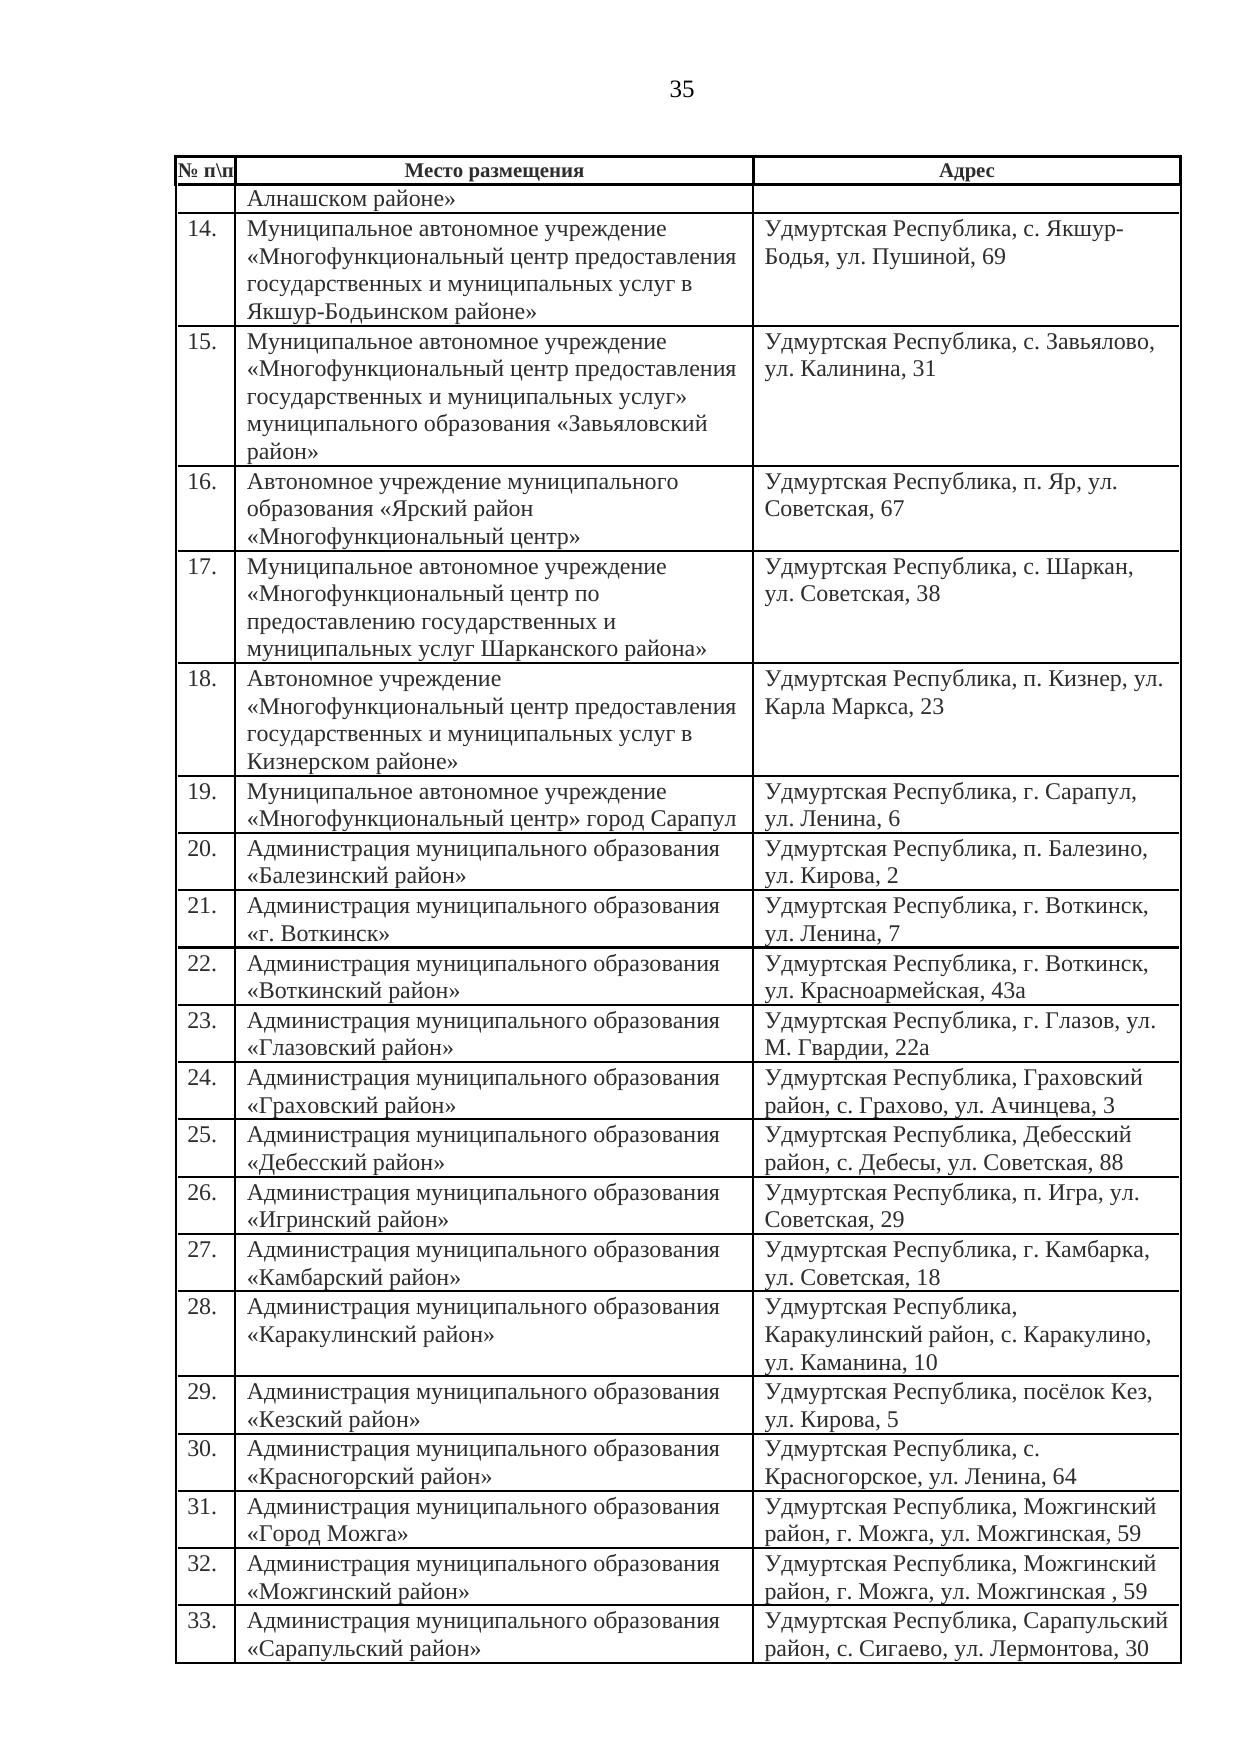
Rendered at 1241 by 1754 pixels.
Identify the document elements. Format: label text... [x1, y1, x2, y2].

table_cell Удмуртская Республика, г. Воткинск, ул. Красноармейская, 43а [754, 946, 1180, 1004]
table_cell Администрация муниципального образования «Глазовский район» [236, 1006, 752, 1061]
table_cell Администрация муниципального образования «Граховский район» [236, 1063, 752, 1118]
table_cell Автономное учреждение муниципального образования «Ярский район «Многофункциональный центр» [236, 467, 752, 549]
table_header № п\п [177, 158, 234, 182]
table_cell [177, 1234, 234, 1290]
table_header Место размещения [237, 158, 752, 182]
table_cell [177, 776, 234, 832]
table_cell Удмуртская Республика, с. Красногорское, ул. Ленина, 64 [754, 1433, 1180, 1490]
table_cell Удмуртская Республика, г. Сарапул, ул. Ленина, 6 [754, 775, 1180, 832]
table_cell Администрация муниципального образования «Кезский район» [236, 1377, 752, 1432]
table_cell Удмуртская Республика, г. Глазов, ул. М. Гвардии, 22а [754, 1004, 1180, 1061]
table_cell Администрация муниципального образования «Город Можга» [236, 1492, 752, 1547]
table_cell Автономное учреждение «Многофункциональный центр предоставления государственных и муниципальных услуг в Кизнерском районе» [236, 664, 752, 774]
table_cell Удмуртская Республика, Каракулинский район, с. Каракулино, ул. Каманина, 10 [754, 1290, 1180, 1375]
table_cell Муниципальное автономное учреждение «Многофункциональный центр» город Сарапул [236, 777, 752, 832]
table_cell Удмуртская Республика, Дебесский район, с. Дебесы, ул. Советская, 88 [754, 1118, 1180, 1176]
table_cell Администрация муниципального образования «Каракулинский район» [236, 1292, 752, 1375]
table_cell Удмуртская Республика, п. Игра, ул. Советская, 29 [754, 1176, 1180, 1233]
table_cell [236, 186, 752, 212]
table_cell Удмуртская Республика, Сарапульский район, с. Сигаево, ул. Лермонтова, 30 [754, 1604, 1180, 1662]
table_cell [177, 184, 234, 212]
table_cell Удмуртская Республика, Граховский район, с. Грахово, ул. Ачинцева, 3 [754, 1061, 1180, 1118]
table_cell Администрация муниципального образования «Дебесский район» [236, 1120, 752, 1176]
table_cell [177, 1062, 234, 1118]
table_cell Удмуртская Республика, с. Шаркан, ул. Советская, 38 [754, 550, 1180, 662]
table_cell [177, 833, 234, 889]
table_cell Администрация муниципального образования «Можгинский район» [236, 1549, 752, 1604]
table_cell Удмуртская Республика, г. Камбарка, ул. Советская, 18 [754, 1233, 1180, 1290]
table_cell [177, 1005, 234, 1061]
table_cell Администрация муниципального образования «Сарапульский район» [236, 1606, 752, 1662]
table_cell [177, 326, 234, 465]
table_cell [177, 213, 234, 324]
table_cell [177, 551, 234, 662]
table_cell Удмуртская Республика, Можгинский район, г. Можга, ул. Можгинская, 59 [754, 1490, 1180, 1547]
table_cell Администрация муниципального образования «Камбарский район» [236, 1235, 752, 1290]
table_cell [177, 1434, 234, 1490]
table_cell Удмуртская Республика, п. Балезино, ул. Кирова, 2 [754, 832, 1180, 889]
table_cell Удмуртская Республика, с. Якшур-Бодья, ул. Пушиной, 69 [754, 212, 1180, 324]
table_cell Удмуртская Республика, п. Кизнер, ул. Карла Маркса, 23 [754, 662, 1180, 774]
table_cell [177, 1291, 234, 1375]
table_cell Удмуртская Республика, г. Воткинск, ул. Ленина, 7 [754, 889, 1180, 946]
table_cell Администрация муниципального образования «Красногорский район» [236, 1435, 752, 1490]
table_cell [177, 466, 234, 549]
table_cell Удмуртская Республика, посёлок Кез, ул. Кирова, 5 [754, 1375, 1180, 1432]
table_cell [177, 1119, 234, 1176]
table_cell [754, 186, 1180, 212]
table_cell Муниципальное автономное учреждение «Многофункциональный центр по предоставлению государственных и муниципальных услуг Шарканского района» [236, 552, 752, 662]
table_cell Администрация муниципального образования «г. Воткинск» [236, 891, 752, 946]
table_cell [177, 1376, 234, 1432]
table_cell Администрация муниципального образования «Воткинский район» [236, 949, 752, 1004]
table_cell [177, 663, 234, 774]
table_cell Администрация муниципального образования «Балезинский район» [236, 834, 752, 889]
table_cell [177, 890, 234, 946]
table_cell Муниципальное автономное учреждение «Многофункциональный центр предоставления государственных и муниципальных услуг» муниципального образования «Завьяловский район» [236, 327, 752, 465]
table_cell [177, 947, 234, 1004]
table_cell [177, 1605, 234, 1662]
table_cell Удмуртская Республика, п. Яр, ул. Советская, 67 [754, 465, 1180, 549]
table_cell [177, 1491, 234, 1547]
table_cell Администрация муниципального образования «Игринский район» [236, 1178, 752, 1233]
table_cell [177, 1177, 234, 1233]
table_cell [177, 1548, 234, 1604]
table_cell Удмуртская Республика, Можгинский район, г. Можга, ул. Можгинская , 59 [754, 1547, 1180, 1604]
table_cell Удмуртская Республика, с. Завьялово, ул. Калинина, 31 [754, 325, 1180, 465]
table_header Адрес [755, 158, 1179, 182]
table_cell Муниципальное автономное учреждение «Многофункциональный центр предоставления государственных и муниципальных услуг в Якшур-Бодьинском районе» [236, 214, 752, 324]
